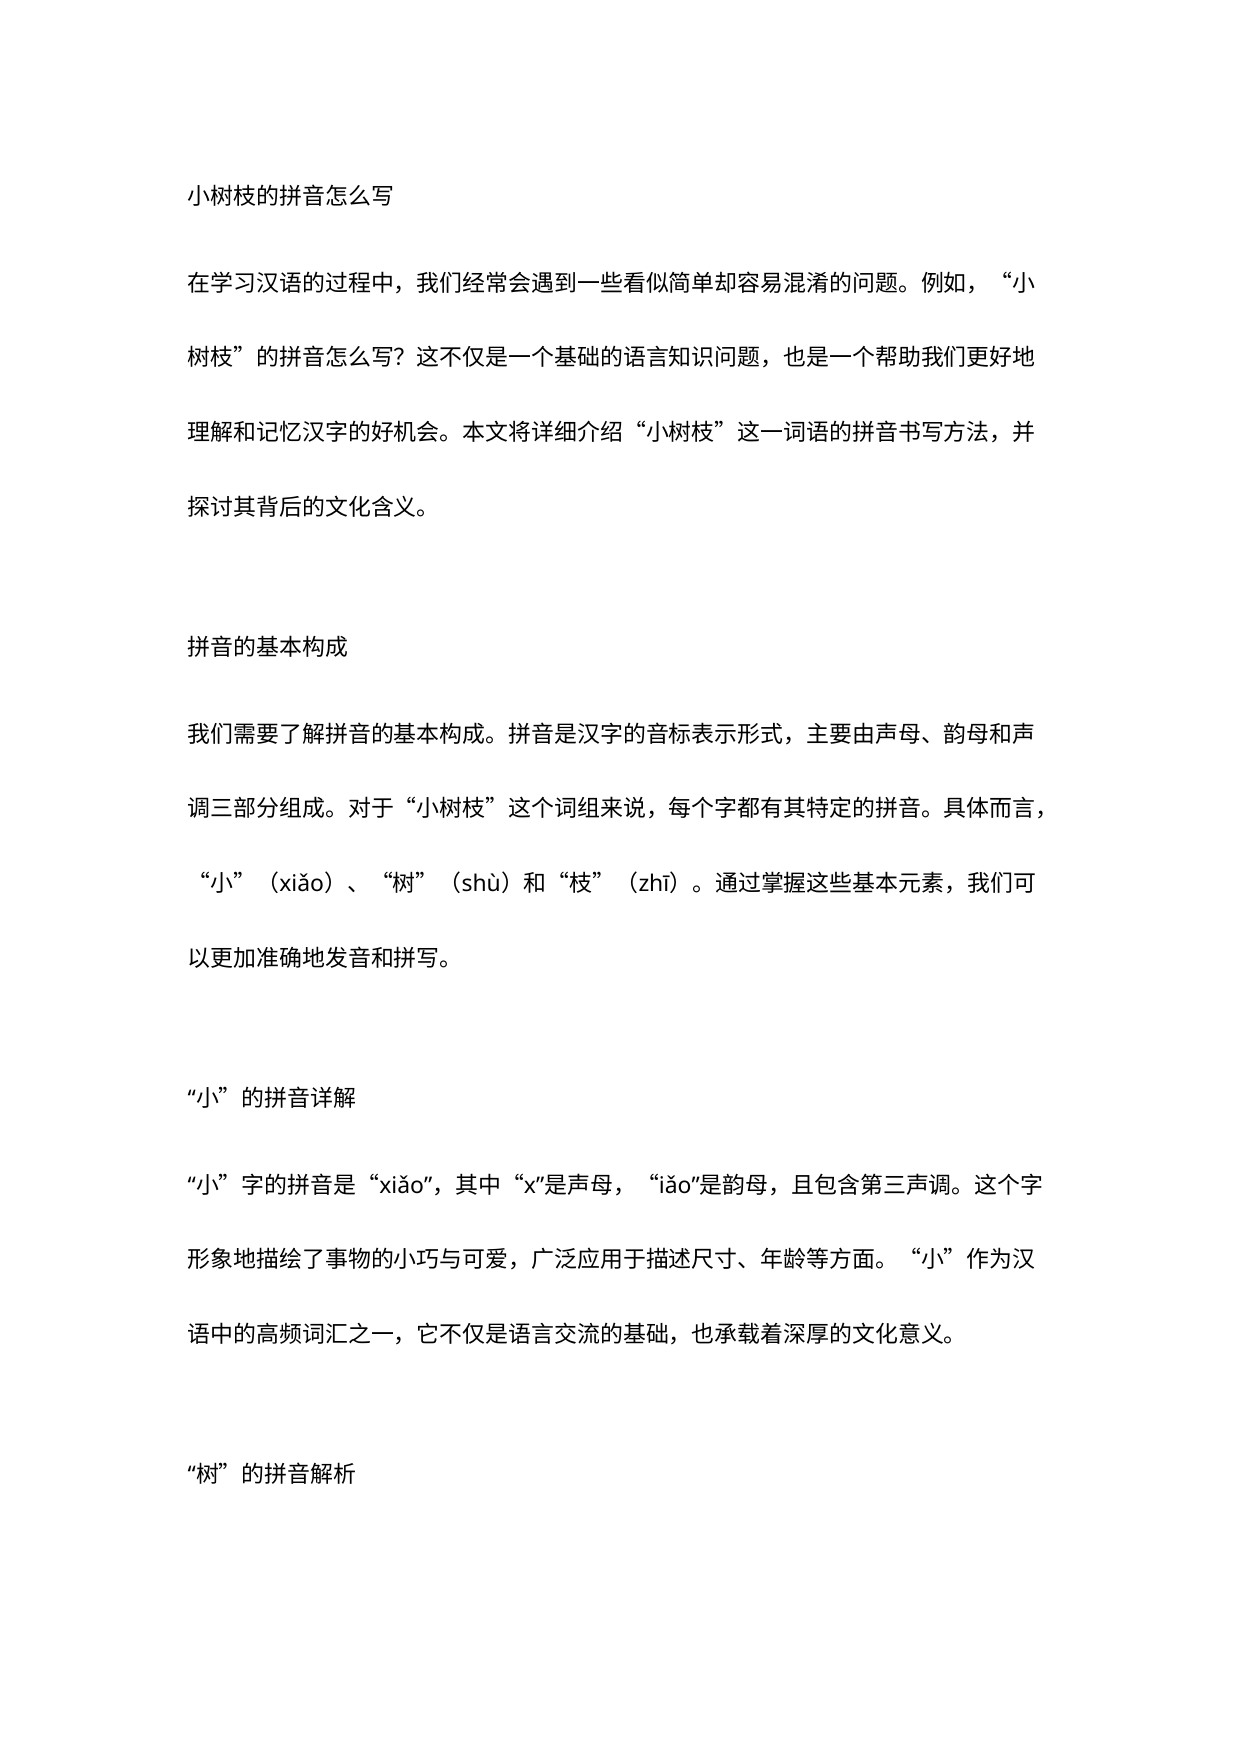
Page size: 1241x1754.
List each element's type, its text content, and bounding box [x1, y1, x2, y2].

text “树”的拼音解析 [187, 1441, 1053, 1506]
text 拼音的基本构成 [187, 613, 1053, 678]
text “小”字的拼音是“xiǎo”，其中“x”是声母，“iǎo”是韵母，且包含第三声调。这个字形象地描绘了事物的小巧与可爱，广泛应用于描述尺寸、年龄等方面。“小”作为汉语中的高频词汇之一，它不仅是语言交流的基础，也承载着深厚的文化意义。 [187, 1151, 1053, 1365]
text 在学习汉语的过程中，我们经常会遇到一些看似简单却容易混淆的问题。例如，“小树枝”的拼音怎么写？这不仅是一个基础的语言知识问题，也是一个帮助我们更好地理解和记忆汉字的好机会。本文将详细介绍“小树枝”这一词语的拼音书写方法，并探讨其背后的文化含义。 [187, 248, 1053, 538]
text 小树枝的拼音怎么写 [187, 162, 1053, 227]
text “小”的拼音详解 [187, 1064, 1053, 1129]
text 我们需要了解拼音的基本构成。拼音是汉字的音标表示形式，主要由声母、韵母和声调三部分组成。对于“小树枝”这个词组来说，每个字都有其特定的拼音。具体而言，“小”（xiǎo）、“树”（shù）和“枝”（zhī）。通过掌握这些基本元素，我们可以更加准确地发音和拼写。 [187, 699, 1053, 989]
